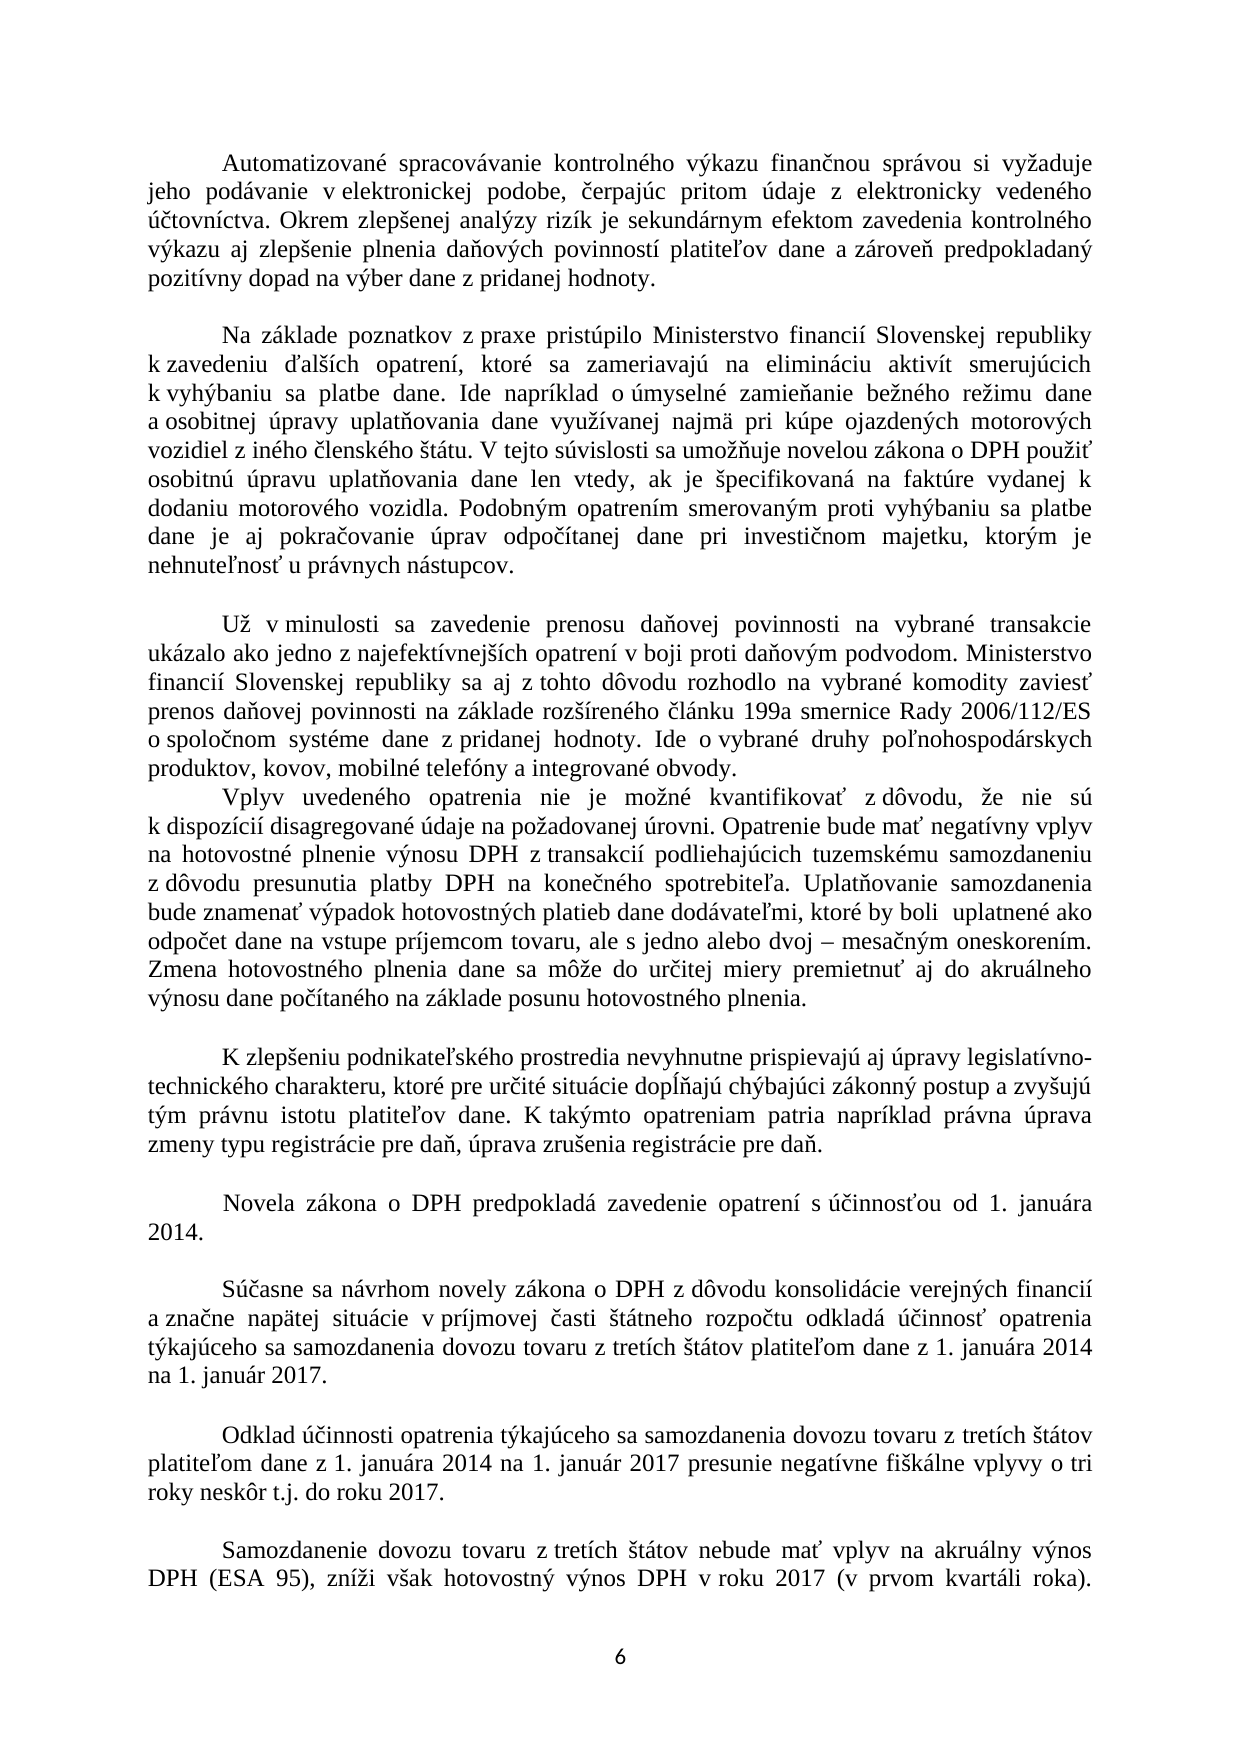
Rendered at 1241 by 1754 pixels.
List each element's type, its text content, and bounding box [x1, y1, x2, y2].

text Odklad účinnosti opatrenia týkajúceho sa samozdanenia dovozu tovaru z tretích štátov platiteľom dane z 1. januára 2014 na 1. január 2017 presunie negatívne fiškálne vplyvy o tri roky neskôr t.j. do roku 2017. [148, 1420, 1092, 1506]
text K zlepšeniu podnikateľského prostredia nevyhnutne prispievajú aj úpravy legislatívno-technického charakteru, ktoré pre určité situácie dopĺňajú chýbajúci zákonný postup a zvyšujú tým právnu istotu platiteľov dane. K takýmto opatreniam patria napríklad právna úprava zmeny typu registrácie pre daň, úprava zrušenia registrácie pre daň. [148, 1042, 1092, 1157]
text Na základe poznatkov z praxe pristúpilo Ministerstvo financií Slovenskej republiky k zavedeniu ďalších opatrení, ktoré sa zameriavajú na elimináciu aktivít smerujúcich k vyhýbaniu sa platbe dane. Ide napríklad o úmyselné zamieňanie bežného režimu dane a osobitnej úpravy uplatňovania dane využívanej najmä pri kúpe ojazdených motorových vozidiel z iného členského štátu. V tejto súvislosti sa umožňuje novelou zákona o DPH použiť osobitnú úpravu uplatňovania dane len vtedy, ak je špecifikovaná na faktúre vydanej k dodaniu motorového vozidla. Podobným opatrením smerovaným proti vyhýbaniu sa platbe dane je aj pokračovanie úprav odpočítanej dane pri investičnom majetku, ktorým je nehnuteľnosť u právnych nástupcov. [148, 320, 1092, 579]
text Vplyv uvedeného opatrenia nie je možné kvantifikovať z dôvodu, že nie sú k dispozícií disagregované údaje na požadovanej úrovni. Opatrenie bude mať negatívny vplyv na hotovostné plnenie výnosu DPH z transakcií podliehajúcich tuzemskému samozdaneniu z dôvodu presunutia platby DPH na konečného spotrebiteľa. Uplatňovanie samozdanenia bude znamenať výpadok hotovostných platieb dane dodávateľmi, ktoré by boli uplatnené ako odpočet dane na vstupe príjemcom tovaru, ale s jedno alebo dvoj – mesačným oneskorením. Zmena hotovostného plnenia dane sa môže do určitej miery premietnuť aj do akruálneho výnosu dane počítaného na základe posunu hotovostného plnenia. [148, 782, 1092, 1012]
text Súčasne sa návrhom novely zákona o DPH z dôvodu konsolidácie verejných financií a značne napätej situácie v príjmovej časti štátneho rozpočtu odkladá účinnosť opatrenia týkajúceho sa samozdanenia dovozu tovaru z tretích štátov platiteľom dane z 1. januára 2014 na 1. január 2017. [148, 1274, 1092, 1389]
text Automatizované spracovávanie kontrolného výkazu finančnou správou si vyžaduje jeho podávanie v elektronickej podobe, čerpajúc pritom údaje z elektronicky vedeného účtovníctva. Okrem zlepšenej analýzy rizík je sekundárnym efektom zavedenia kontrolného výkazu aj zlepšenie plnenia daňových povinností platiteľov dane a zároveň predpokladaný pozitívny dopad na výber dane z pridanej hodnoty. [148, 148, 1092, 291]
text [148, 1535, 1092, 1592]
text Už v minulosti sa zavedenie prenosu daňovej povinnosti na vybrané transakcie ukázalo ako jedno z najefektívnejších opatrení v boji proti daňovým podvodom. Ministerstvo financií Slovenskej republiky sa aj z tohto dôvodu rozhodlo na vybrané komodity zaviesť prenos daňovej povinnosti na základe rozšíreného článku 199a smernice Rady 2006/112/ES o spoločnom systéme dane z pridanej hodnoty. Ide o vybrané druhy poľnohospodárskych produktov, kovov, mobilné telefóny a integrované obvody. [148, 609, 1092, 782]
text Novela zákona o DPH predpokladá zavedenie opatrení s účinnosťou od 1. januára 2014. [148, 1188, 1092, 1246]
